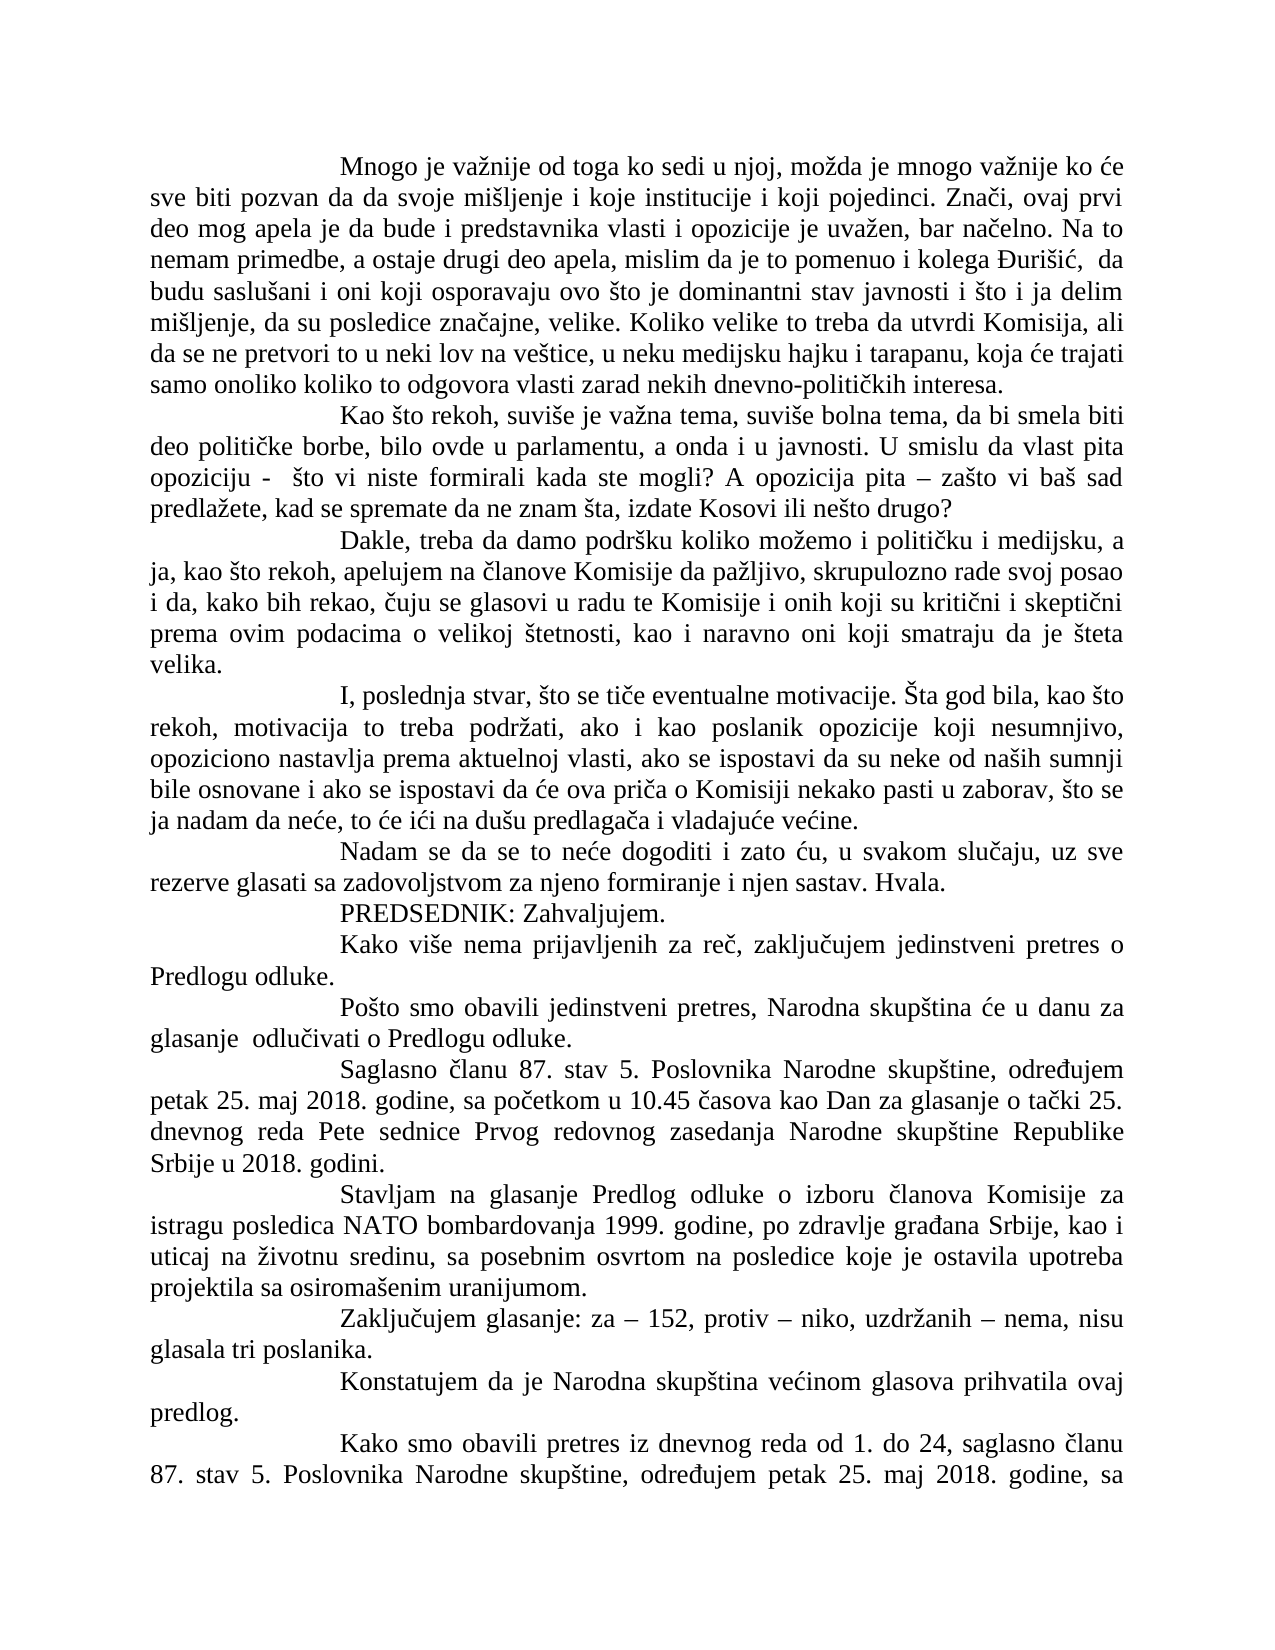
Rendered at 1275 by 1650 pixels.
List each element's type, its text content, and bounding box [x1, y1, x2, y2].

text Dakle, treba da damo podršku koliko možemo i političku i medijsku, a ja, kao što rekoh, apelujem na članove Komisije da pažljivo, skrupulozno rade svoj posao i da, kako bih rekao, čuju se glasovi u radu te Komisije i onih koji su kritični i skeptični prema ovim podacima o velikoj štetnosti, kao i naravno oni koji smatraju da je šteta velika. [150, 524, 1125, 679]
text Saglasno članu 87. stav 5. Poslovnika Narodne skupštine, određujem petak 25. maj 2018. godine, sa početkom u 10.45 časova kao Dan za glasanje o tački 25. dnevnog reda Pete sednice Prvog redovnog zasedanja Narodne skupštine Republike Srbije u 2018. godini. [150, 1053, 1125, 1178]
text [150, 1427, 1125, 1489]
text I, poslednja stvar, što se tiče eventualne motivacije. Šta god bila, kao što rekoh, motivacija to treba podržati, ako i kao poslanik opozicije koji nesumnjivo, opoziciono nastavlja prema aktuelnoj vlasti, ako se ispostavi da su neke od naših sumnji bile osnovane i ako se ispostavi da će ova priča o Komisiji nekako pasti u zaborav, što se ja nadam da neće, to će ići na dušu predlagača i vladajuće većine. [150, 679, 1125, 835]
text Konstatujem da je Narodna skupština većinom glasova prihvatila ovaj predlog. [150, 1365, 1125, 1427]
text Kako više nema prijavljenih za reč, zaključujem jedinstveni pretres o Predlogu odluke. [150, 929, 1125, 991]
text Zaključujem glasanje: za – 152, protiv – niko, uzdržanih – nema, nisu glasala tri poslanika. [150, 1302, 1125, 1365]
text Pošto smo obavili jedinstveni pretres, Narodna skupština će u danu za glasanje odlučivati o Predlogu odluke. [150, 991, 1125, 1053]
text Stavljam na glasanje Predlog odluke o izboru članova Komisije za istragu posledica NATO bombardovanja 1999. godine, po zdravlje građana Srbije, kao i uticaj na životnu sredinu, sa posebnim osvrtom na posledice koje je ostavila upotreba projektila sa osiromašenim uranijumom. [150, 1178, 1125, 1302]
text Kao što rekoh, suviše je važna tema, suviše bolna tema, da bi smela biti deo političke borbe, bilo ovde u parlamentu, a onda i u javnosti. U smislu da vlast pita opoziciju - što vi niste formirali kada ste mogli? A opozicija pita – zašto vi baš sad predlažete, kad se spremate da ne znam šta, izdate Kosovi ili nešto drugo? [150, 399, 1125, 524]
text Mnogo je važnije od toga ko sedi u njoj, možda je mnogo važnije ko će sve biti pozvan da da svoje mišljenje i koje institucije i koji pojedinci. Znači, ovaj prvi deo mog apela je da bude i predstavnika vlasti i opozicije je uvažen, bar načelno. Na to nemam primedbe, a ostaje drugi deo apela, mislim da je to pomenuo i kolega Đurišić, da budu saslušani i oni koji osporavaju ovo što je dominantni stav javnosti i što i ja delim mišljenje, da su posledice značajne, velike. Koliko velike to treba da utvrdi Komisija, ali da se ne pretvori to u neki lov na veštice, u neku medijsku hajku i tarapanu, koja će trajati samo onoliko koliko to odgovora vlasti zarad nekih dnevno-političkih interesa. [150, 150, 1125, 399]
text PREDSEDNIK: Zahvaljujem. [150, 897, 1125, 929]
text Nadam se da se to neće dogoditi i zato ću, u svakom slučaju, uz sve rezerve glasati sa zadovoljstvom za njeno formiranje i njen sastav. Hvala. [150, 835, 1125, 897]
